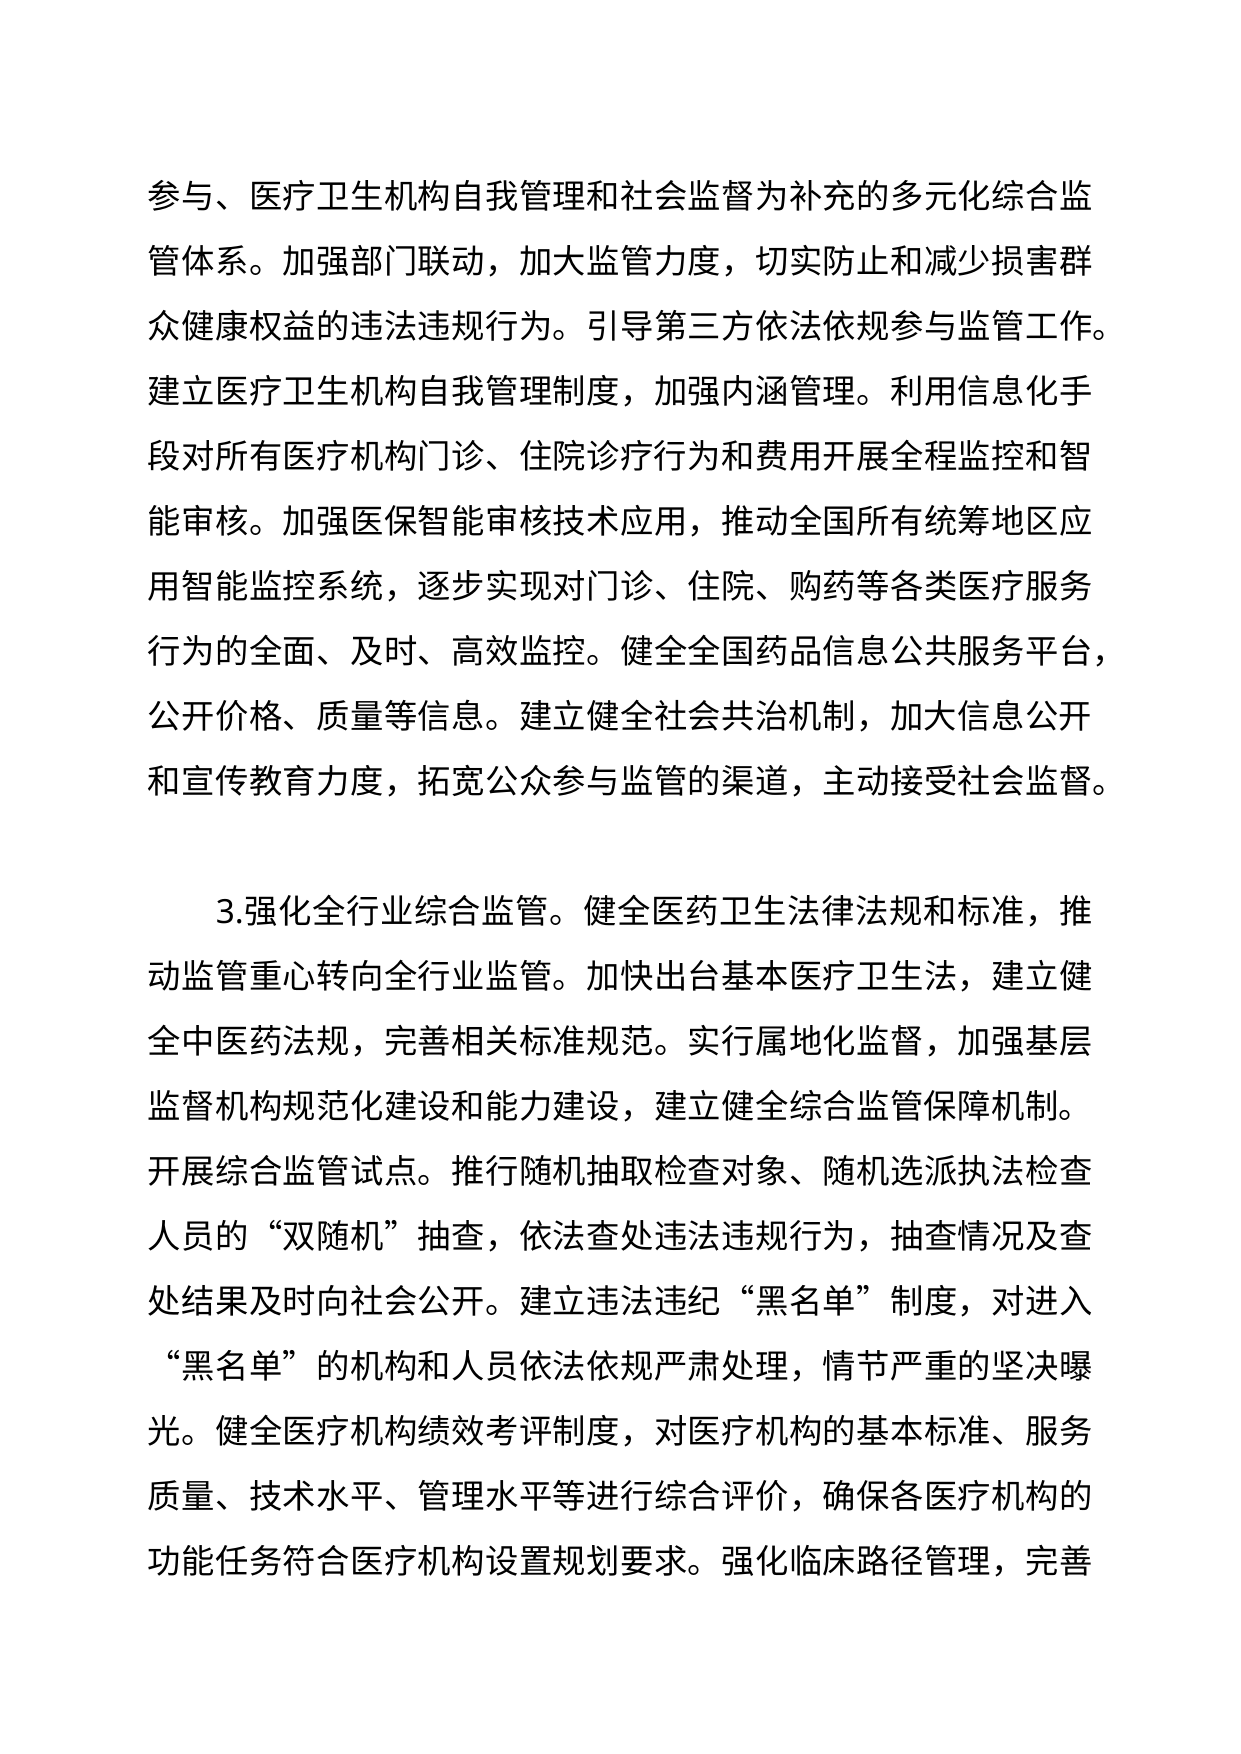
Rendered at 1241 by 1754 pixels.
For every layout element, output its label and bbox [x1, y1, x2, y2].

text [148, 162, 1093, 1592]
